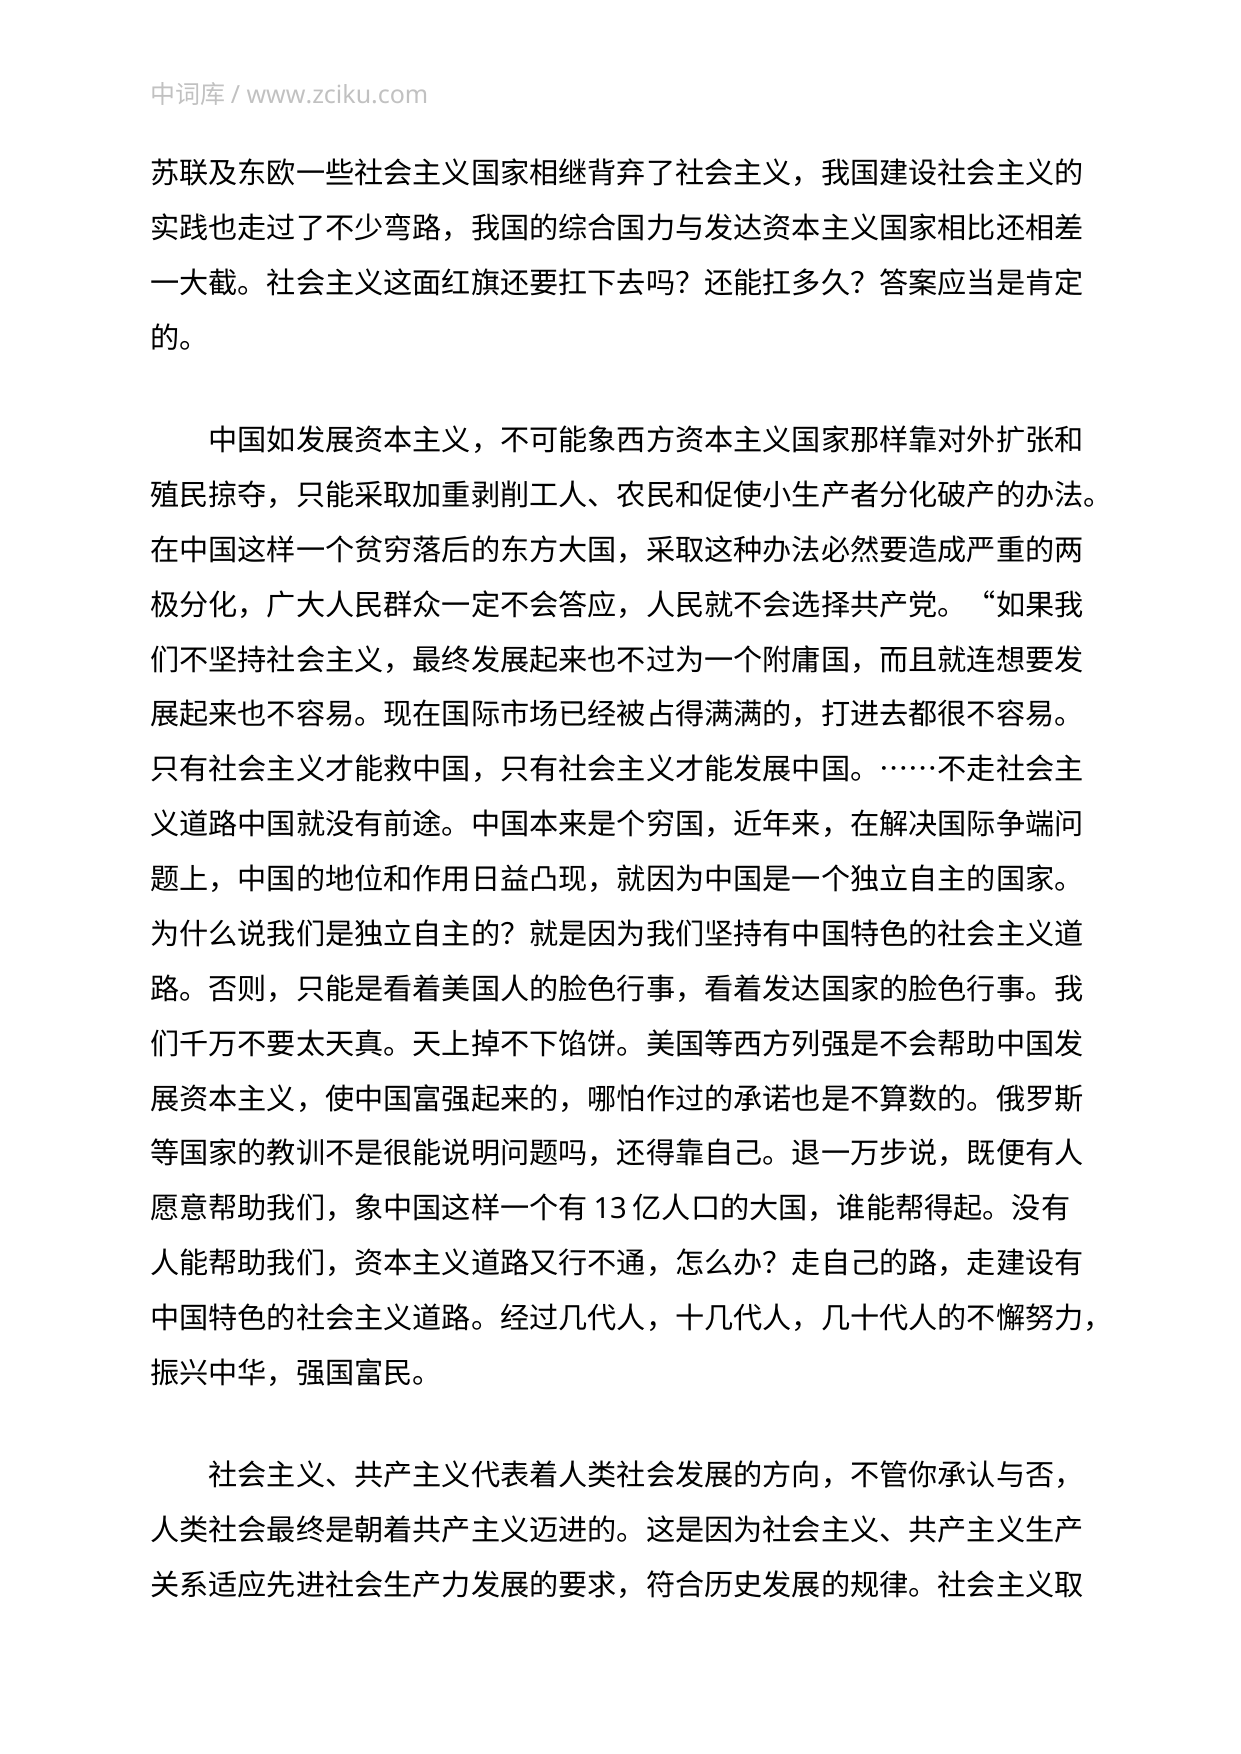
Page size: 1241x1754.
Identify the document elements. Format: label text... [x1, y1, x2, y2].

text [150, 150, 1090, 357]
text 中国如发展资本主义，不可能象西方资本主义国家那样靠对外扩张和殖民掠夺，只能采取加重剥削工人、农民和促使小生产者分化破产的办法。在中国这样一个贫穷落后的东方大国，采取这种办法必然要造成严重的两极分化，广大人民群众一定不会答应，人民就不会选择共产党。“如果我们不坚持社会主义，最终发展起来也不过为一个附庸国，而且就连想要发展起来也不容易。现在国际市场已经被占得满满的，打进去都很不容易。只有社会主义才能救中国，只有社会主义才能发展中国。……不走社会主义道路中国就没有前途。中国本来是个穷国，近年来，在解决国际争端问题上，中国的地位和作用日益凸现，就因为中国是一个独立自主的国家。为什么说我们是独立自主的？就是因为我们坚持有中国特色的社会主义道路。否则，只能是看着美国人的脸色行事，看着发达国家的脸色行事。我们千万不要太天真。天上掉不下馅饼。美国等西方列强是不会帮助中国发展资本主义，使中国富强起来的，哪怕作过的承诺也是不算数的。俄罗斯等国家的教训不是很能说明问题吗，还得靠自己。退一万步说，既便有人愿意帮助我们，象中国这样一个有13亿人口的大国，谁能帮得起。没有人能帮助我们，资本主义道路又行不通，怎么办？走自己的路，走建设有中国特色的社会主义道路。经过几代人，十几代人，几十代人的不懈努力，振兴中华，强国富民。 [150, 416, 1090, 1392]
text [150, 1452, 1090, 1604]
